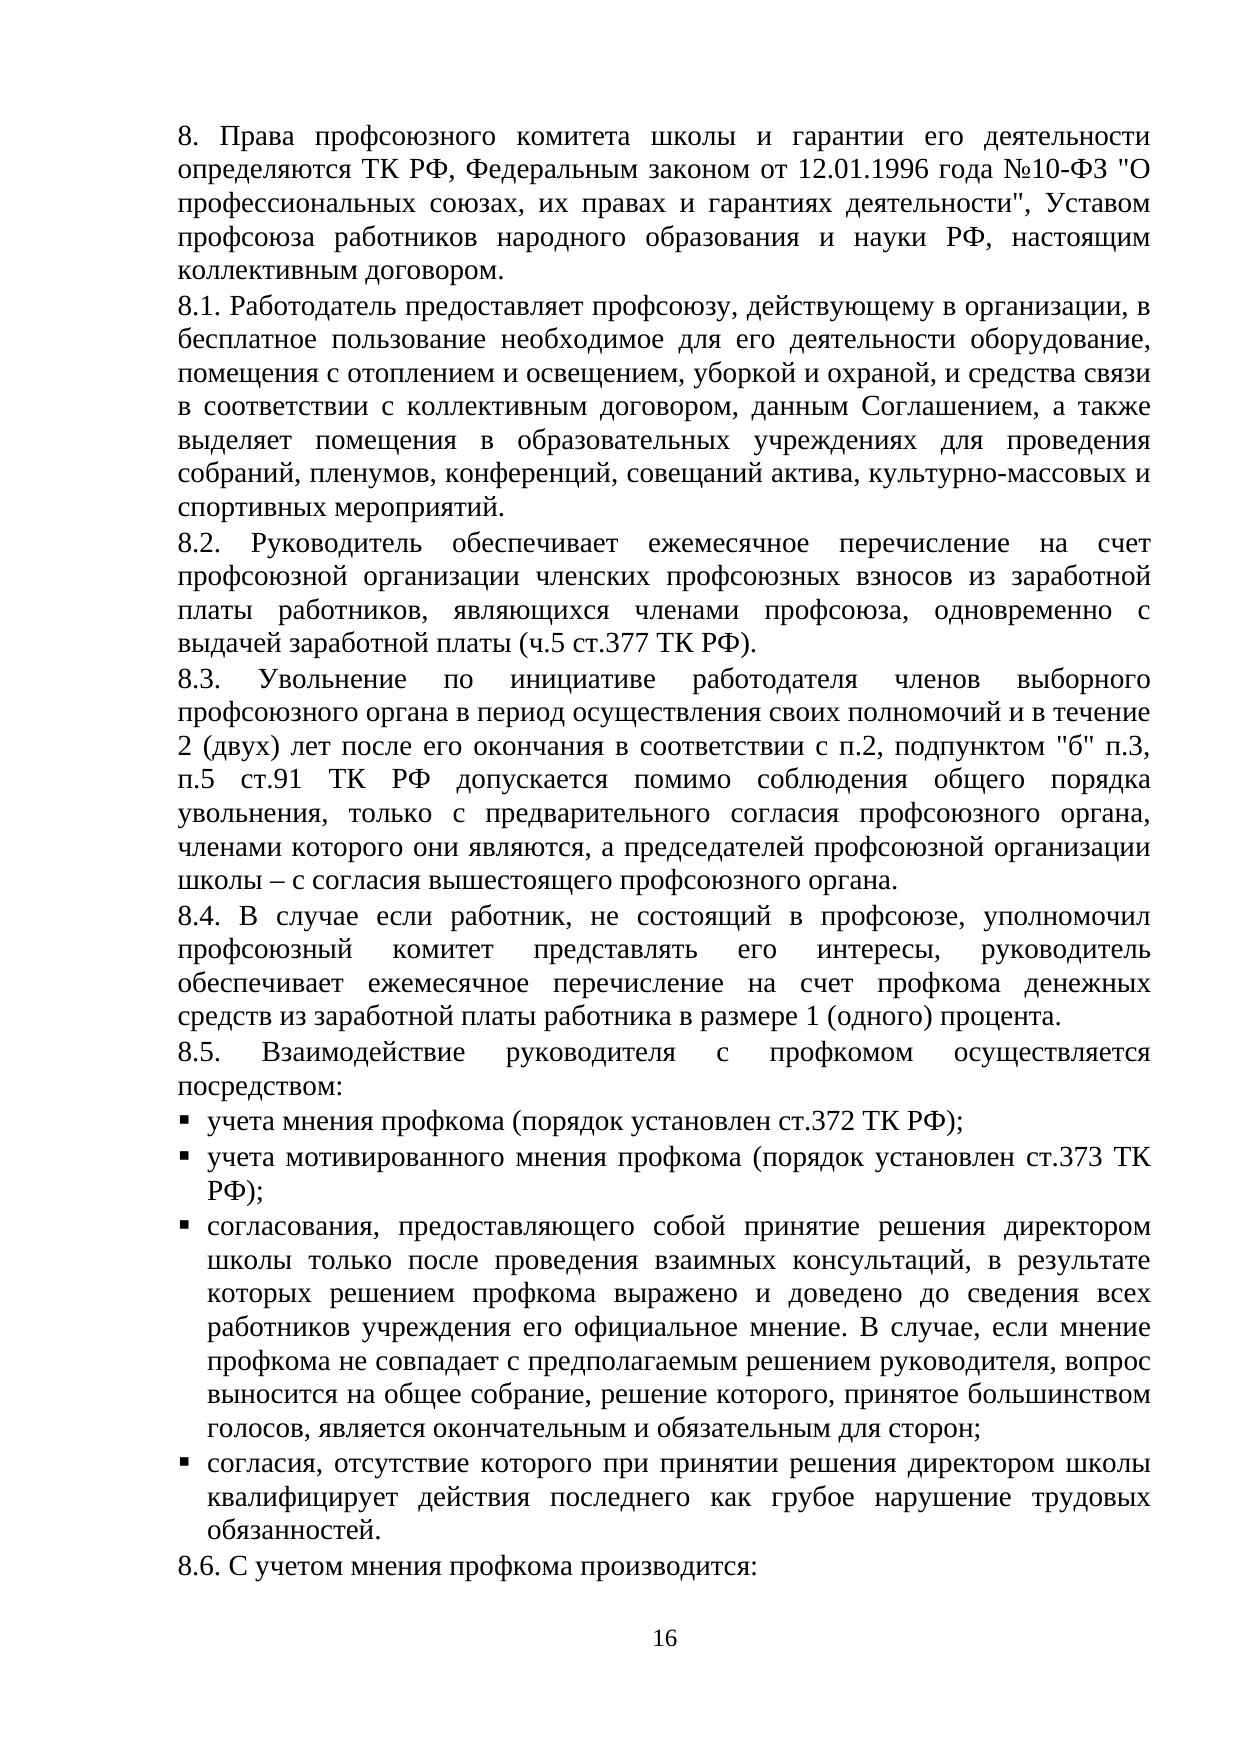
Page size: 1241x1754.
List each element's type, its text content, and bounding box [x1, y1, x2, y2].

text 8.3. Увольнение по инициативе работодателя членов выборного профсоюзного органа в период осуществления своих полномочий и в течение 2 (двух) лет после его окончания в соответствии с п.2, подпунктом "б" п.3, п.5 ст.91 ТК РФ допускается помимо соблюдения общего порядка увольнения, только с предварительного согласия профсоюзного органа, членами которого они являются, а председателей профсоюзной организации школы – с согласия вышестоящего профсоюзного органа. [177, 661, 1152, 896]
text 8.1. Работодатель предоставляет профсоюзу, действующему в организации, в бесплатное пользование необходимое для его деятельности оборудование, помещения с отоплением и освещением, уборкой и охраной, и средства связи в соответствии с коллективным договором, данным Соглашением, а также выделяет помещения в образовательных учреждениях для проведения собраний, пленумов, конференций, совещаний актива, культурно-массовых и спортивных мероприятий. [177, 288, 1152, 523]
text 8.6. С учетом мнения профкома производится: [177, 1548, 1152, 1582]
list учета мотивированного мнения профкома (порядок установлен ст.373 ТК РФ); [177, 1139, 1152, 1206]
list согласия, отсутствие которого при принятии решения директором школы квалифицирует действия последнего как грубое нарушение трудовых обязанностей. [177, 1445, 1152, 1546]
list согласования, предоставляющего собой принятие решения директором школы только после проведения взаимных консультаций, в результате которых решением профкома выражено и доведено до сведения всех работников учреждения его официальное мнение. В случае, если мнение профкома не совпадает с предполагаемым решением руководителя, вопрос выносится на общее собрание, решение которого, принятое большинством голосов, является окончательным и обязательным для сторон; [177, 1208, 1152, 1443]
text 8.4. В случае если работник, не состоящий в профсоюзе, уполномочил профсоюзный комитет представлять его интересы, руководитель обеспечивает ежемесячное перечисление на счет профкома денежных средств из заработной платы работника в размере 1 (одного) процента. [177, 898, 1152, 1032]
list учета мнения профкома (порядок установлен ст.372 ТК РФ); [177, 1103, 1152, 1137]
text 8. Права профсоюзного комитета школы и гарантии его деятельности определяются ТК РФ, Федеральным законом от 12.01.1996 года №10-ФЗ "О профессиональных союзах, их правах и гарантиях деятельности", Уставом профсоюза работников народного образования и науки РФ, настоящим коллективным договором. [177, 118, 1152, 286]
text 8.2. Руководитель обеспечивает ежемесячное перечисление на счет профсоюзной организации членских профсоюзных взносов из заработной платы работников, являющихся членами профсоюза, одновременно с выдачей заработной платы (ч.5 ст.377 ТК РФ). [177, 525, 1152, 659]
text 8.5. Взаимодействие руководителя с профкомом осуществляется посредством: [177, 1034, 1152, 1101]
